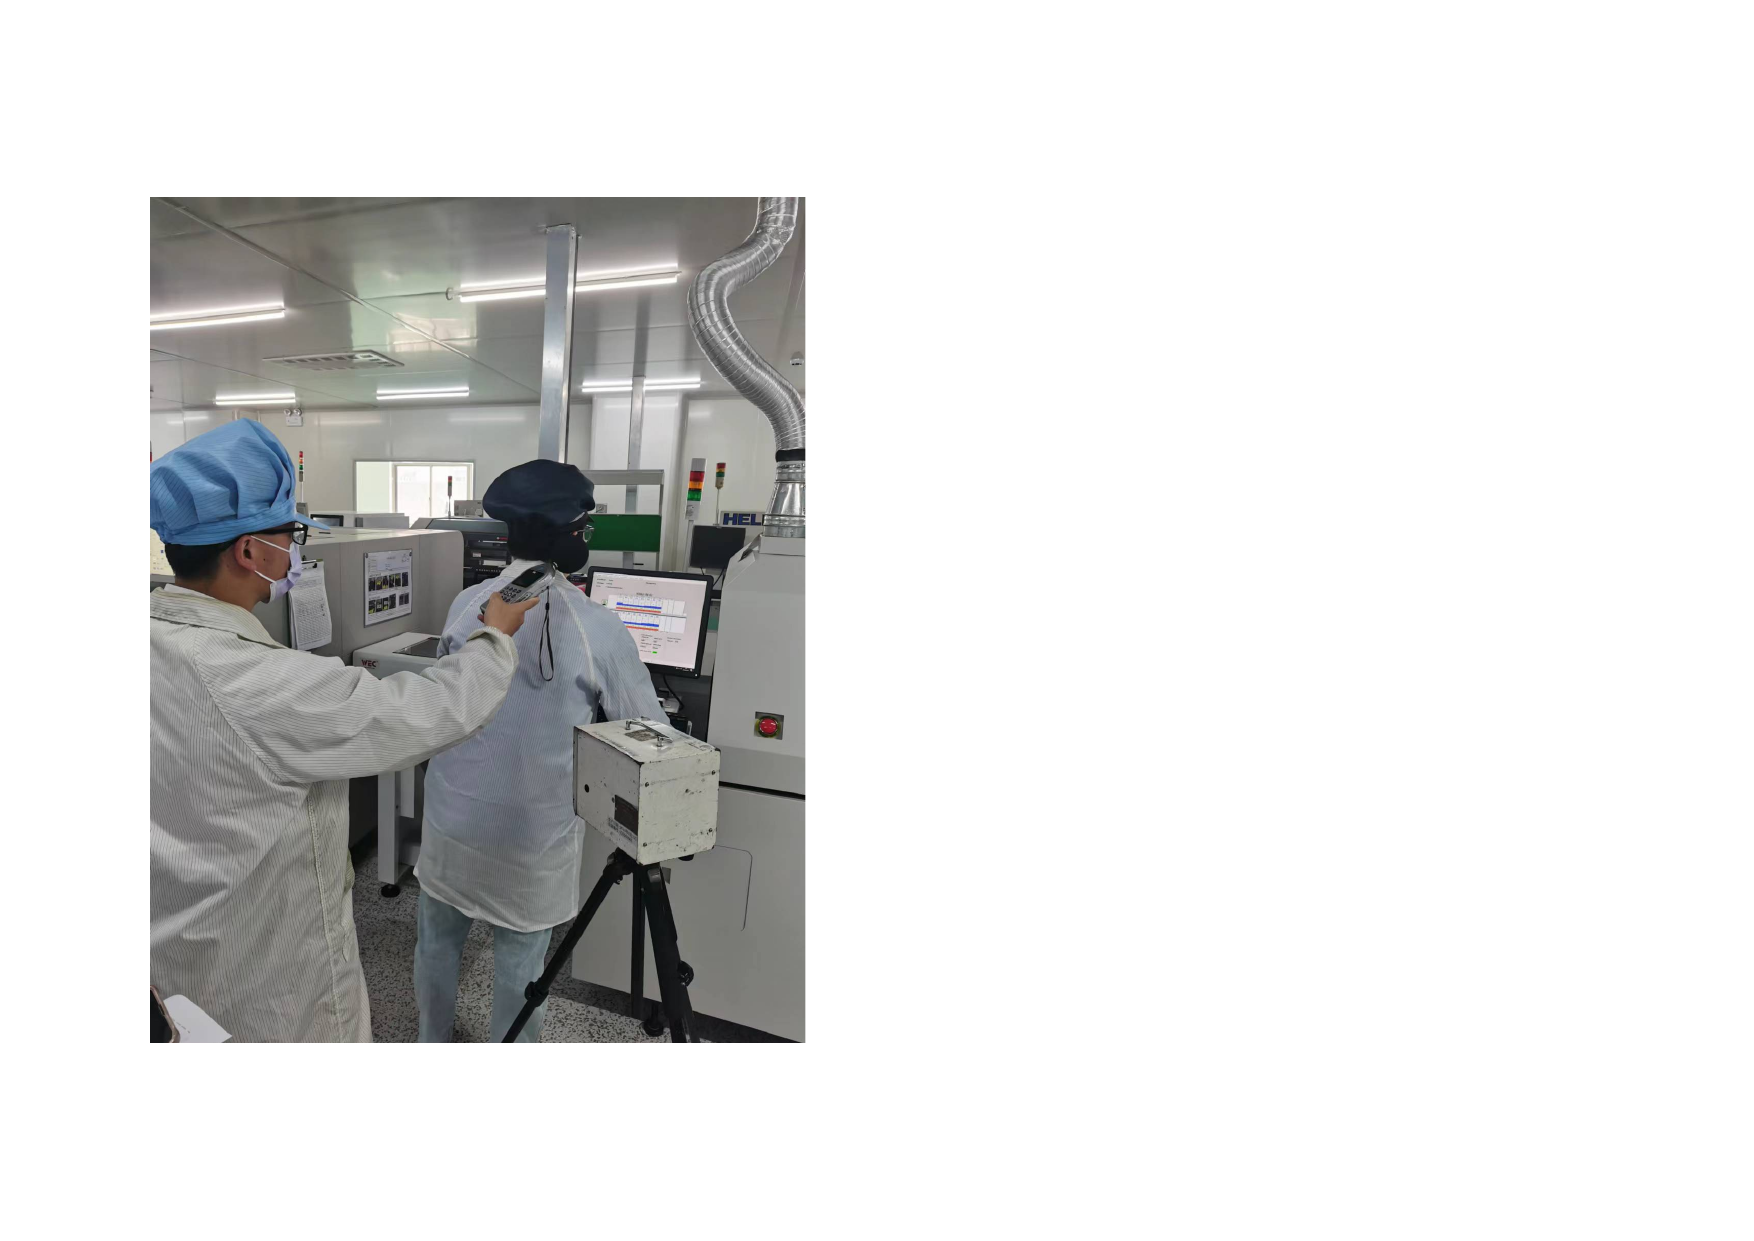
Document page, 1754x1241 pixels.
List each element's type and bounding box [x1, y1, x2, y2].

picture [150, 197, 806, 1043]
